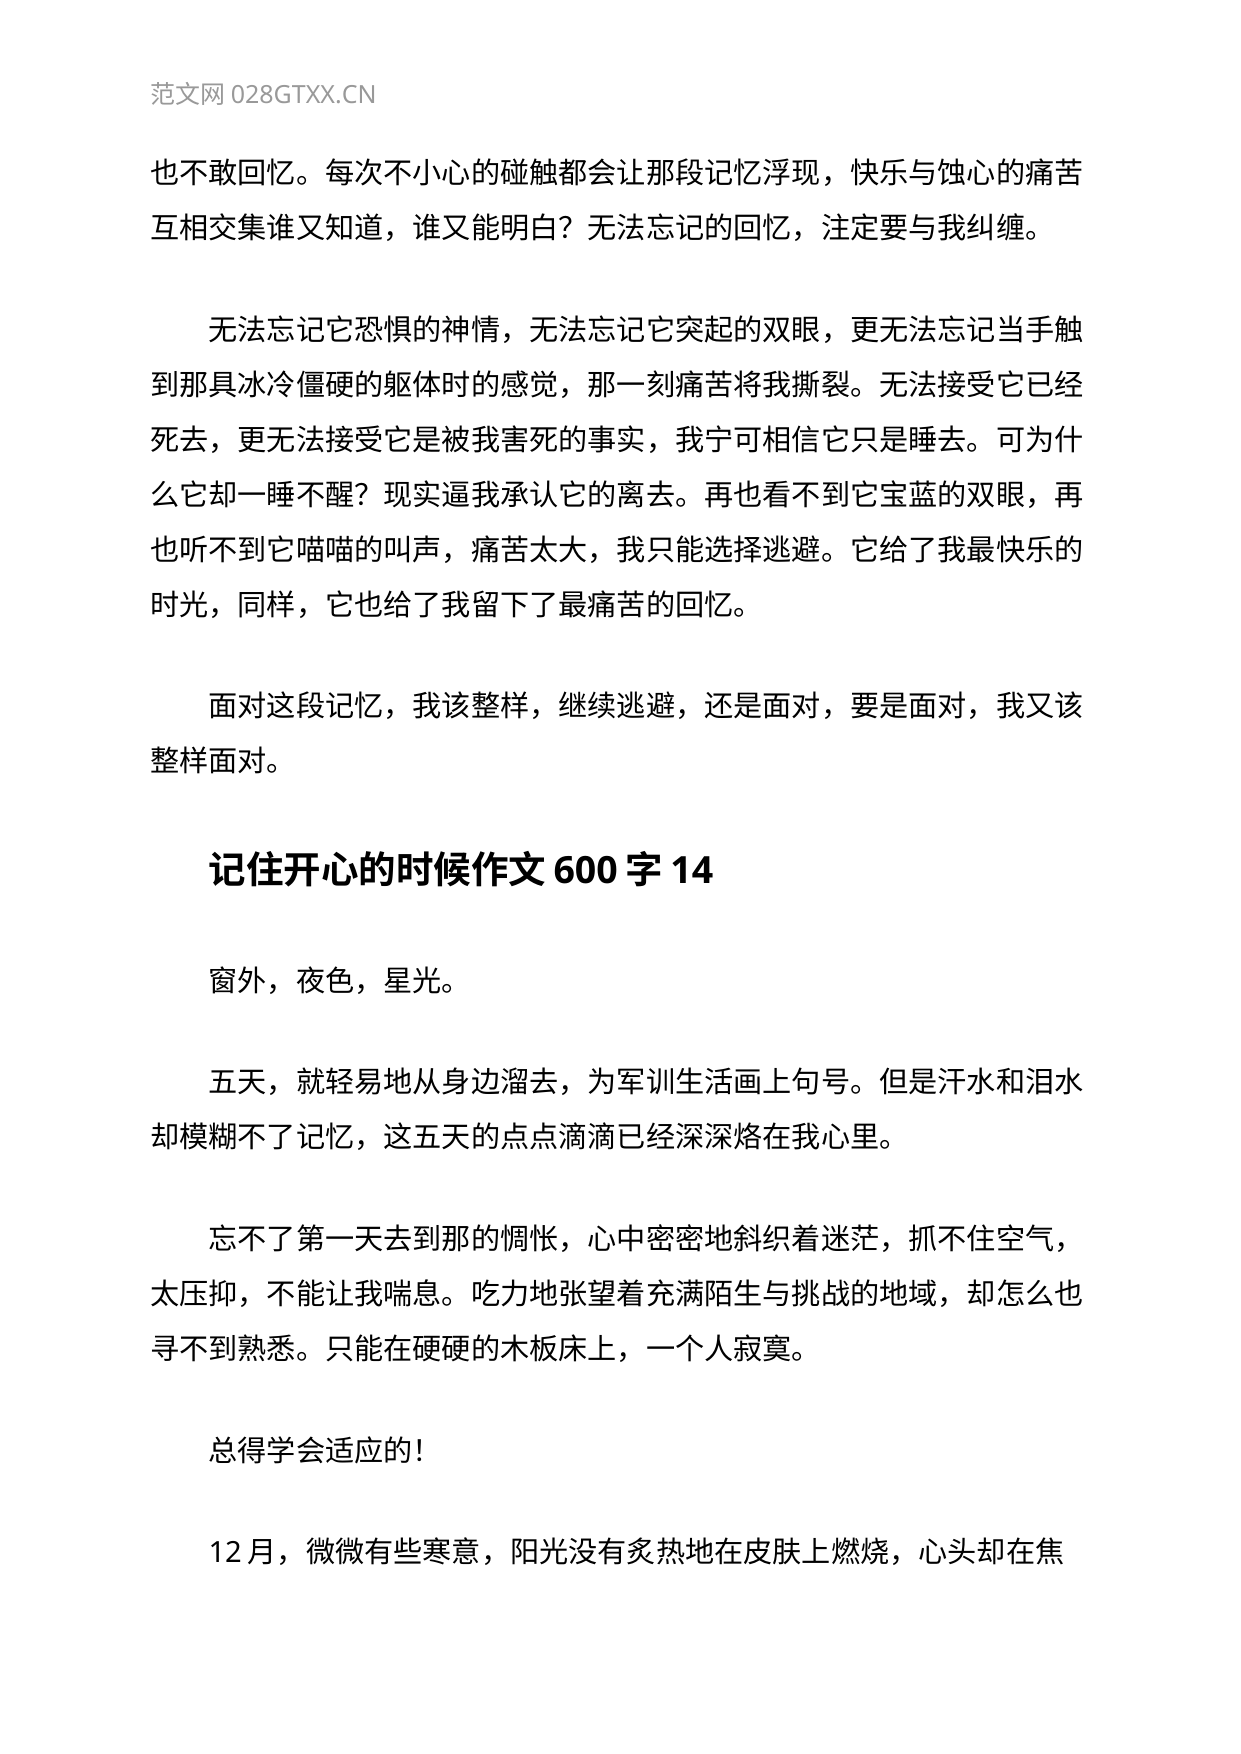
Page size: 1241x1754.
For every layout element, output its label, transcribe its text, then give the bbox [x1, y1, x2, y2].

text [150, 150, 1090, 247]
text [150, 1529, 1090, 1571]
text 无法忘记它恐惧的神情，无法忘记它突起的双眼，更无法忘记当手触到那具冰冷僵硬的躯体时的感觉，那一刻痛苦将我撕裂。无法接受它已经死去，更无法接受它是被我害死的事实，我宁可相信它只是睡去。可为什么它却一睡不醒？现实逼我承认它的离去。再也看不到它宝蓝的双眼，再也听不到它喵喵的叫声，痛苦太大，我只能选择逃避。它给了我最快乐的时光，同样，它也给了我留下了最痛苦的回忆。 [150, 307, 1090, 623]
text 记住开心的时候作文600字14 [150, 839, 1090, 894]
text 五天，就轻易地从身边溜去，为军训生活画上句号。但是汗水和泪水却模糊不了记忆，这五天的点点滴滴已经深深烙在我心里。 [150, 1059, 1090, 1156]
text 总得学会适应的！ [150, 1427, 1090, 1469]
text 忘不了第一天去到那的惆怅，心中密密地斜织着迷茫，抓不住空气，太压抑，不能让我喘息。吃力地张望着充满陌生与挑战的地域，却怎么也寻不到熟悉。只能在硬硬的木板床上，一个人寂寞。 [150, 1216, 1090, 1368]
text 窗外，夜色，星光。 [150, 957, 1090, 999]
text 面对这段记忆，我该整样，继续逃避，还是面对，要是面对，我又该整样面对。 [150, 683, 1090, 780]
